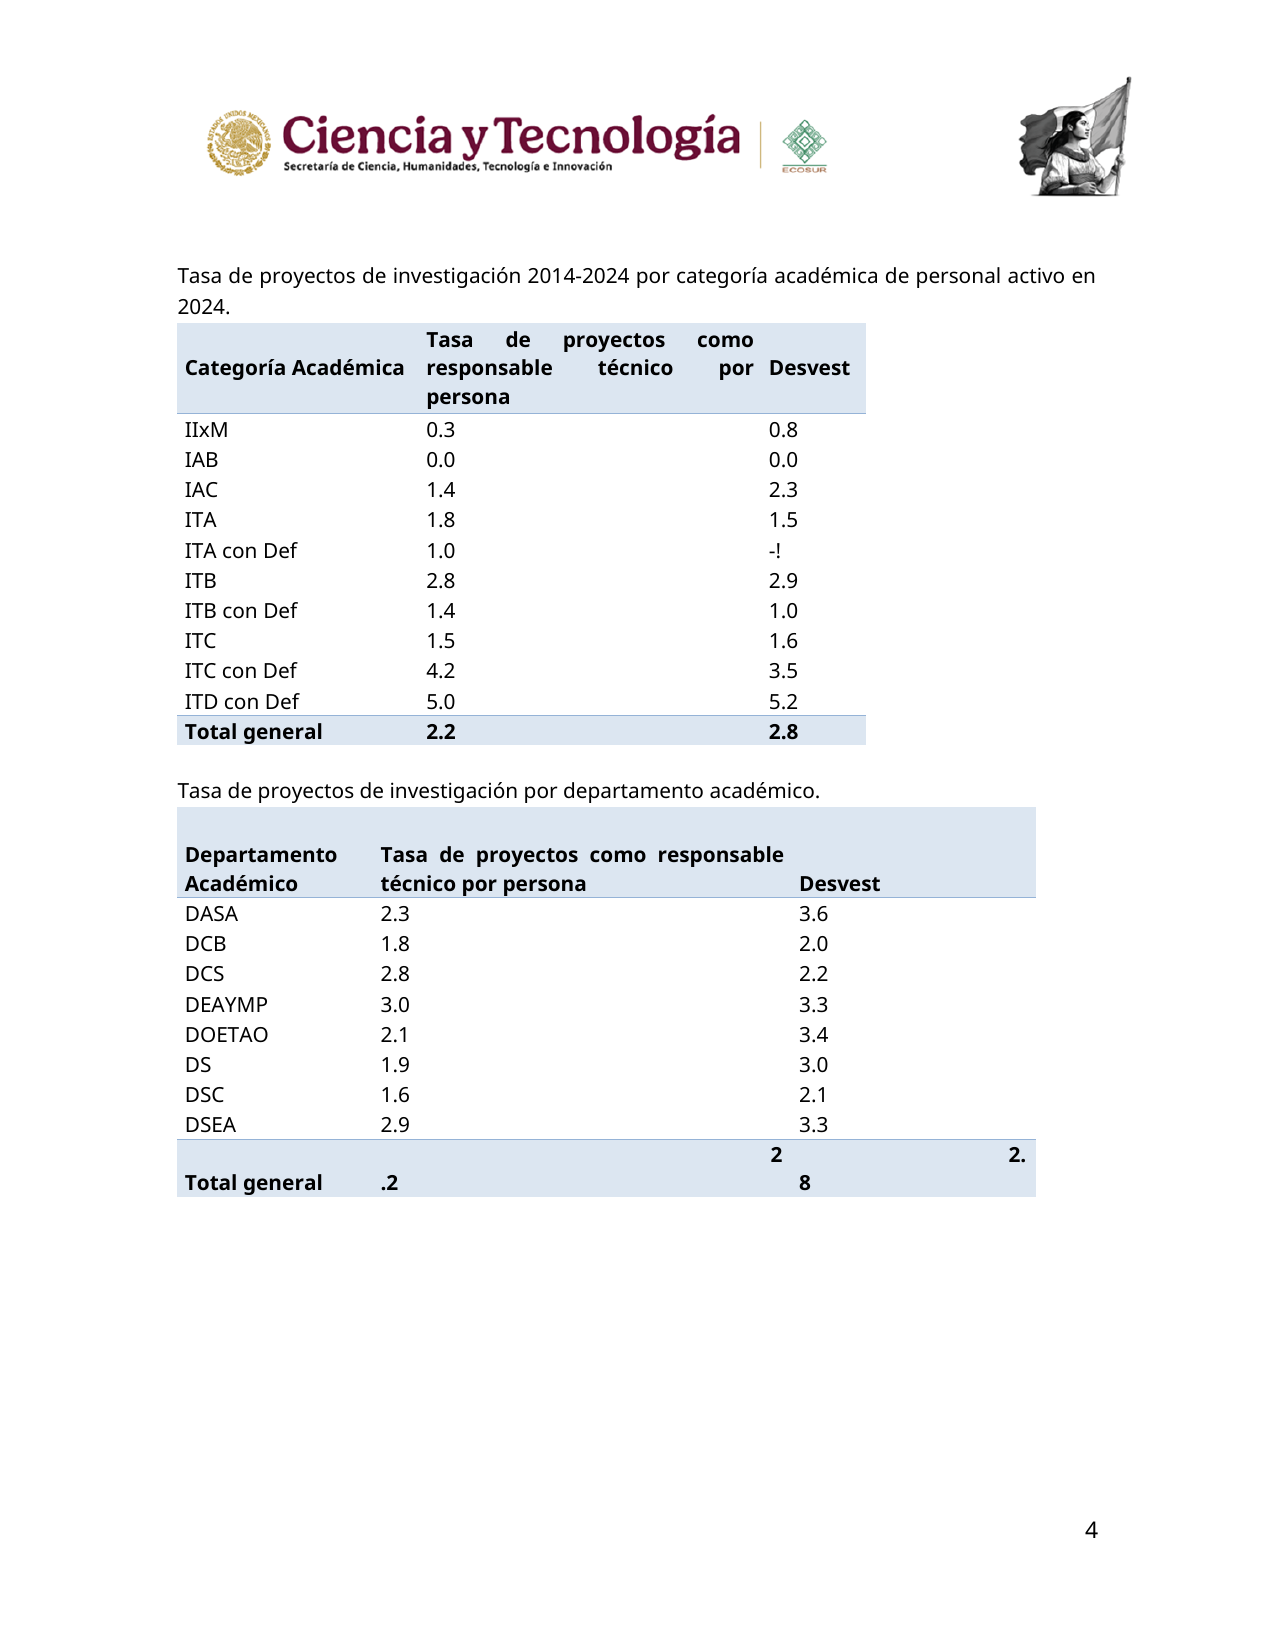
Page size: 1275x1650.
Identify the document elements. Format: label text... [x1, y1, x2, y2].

table_cell 3.3 [792, 1109, 1036, 1139]
table_cell Total general [177, 716, 419, 745]
table_cell DS [177, 1048, 373, 1078]
text Tasa de proyectos de investigación 2014-2024 por categoría académica de personal activo en 2024. [177, 261, 1098, 320]
table_cell 3.0 [373, 988, 792, 1018]
table_cell 3.0 [792, 1048, 1036, 1078]
table_cell 2.0 [792, 928, 1036, 958]
table_cell IIxM [177, 414, 419, 443]
table_cell DOETAO [177, 1018, 373, 1048]
table_cell Total general [177, 1140, 373, 1197]
table_cell 0.8 [761, 414, 866, 443]
table_cell ITA [177, 504, 419, 534]
table_cell 2.8 [761, 716, 866, 745]
table_cell ITC [177, 625, 419, 655]
table_cell DASA [177, 898, 373, 927]
table_cell ITA con Def [177, 534, 419, 564]
table_cell 3.4 [792, 1018, 1036, 1048]
table_cell 2.9 [761, 564, 866, 594]
table_cell 5.0 [419, 685, 761, 715]
table_cell 1.8 [373, 928, 792, 958]
table_cell DCS [177, 958, 373, 988]
table_cell 1.0 [761, 594, 866, 624]
picture [167, 65, 1169, 199]
table_cell 1.6 [373, 1079, 792, 1109]
table_header Categoría Académica [177, 323, 419, 413]
table_cell 2.8 [419, 564, 761, 594]
table_cell DEAYMP [177, 988, 373, 1018]
table_cell DSEA [177, 1109, 373, 1139]
table_cell 0.0 [419, 443, 761, 473]
table_cell 5.2 [761, 685, 866, 715]
table_cell 4.2 [419, 655, 761, 685]
table_header Tasa de proyectos como responsable técnico por persona [373, 807, 792, 897]
table_cell 2.1 [792, 1079, 1036, 1109]
table_cell 2.2 [373, 1140, 792, 1197]
table_cell 2.2 [419, 716, 761, 745]
table_header Desvest [761, 323, 866, 413]
table_header Desvest [792, 807, 1036, 897]
table_cell 3.6 [792, 898, 1036, 927]
table_cell 3.5 [761, 655, 866, 685]
table_cell 2.8 [792, 1140, 1036, 1197]
table_cell 0.0 [761, 443, 866, 473]
table_cell ITB [177, 564, 419, 594]
table_header Departamento Académico [177, 807, 373, 897]
table_cell DCB [177, 928, 373, 958]
table_cell 2.1 [373, 1018, 792, 1048]
table_cell IAC [177, 474, 419, 504]
table_cell ITC con Def [177, 655, 419, 685]
text Tasa de proyectos de investigación por departamento académico. [177, 776, 1098, 804]
table_cell -! [761, 534, 866, 564]
table_cell 1.6 [761, 625, 866, 655]
table_cell ITD con Def [177, 685, 419, 715]
table_cell ITB con Def [177, 594, 419, 624]
table_cell 0.3 [419, 414, 761, 443]
table_header Tasa de proyectos como responsable técnico por persona [419, 323, 761, 413]
table_cell 1.5 [419, 625, 761, 655]
table_cell DSC [177, 1079, 373, 1109]
table_cell 1.5 [761, 504, 866, 534]
table_cell 2.3 [373, 898, 792, 927]
table_cell IAB [177, 443, 419, 473]
table_cell 1.0 [419, 534, 761, 564]
table_cell 2.3 [761, 474, 866, 504]
table_cell 1.4 [419, 474, 761, 504]
table_cell 1.4 [419, 594, 761, 624]
table_cell 1.8 [419, 504, 761, 534]
table_cell 2.2 [792, 958, 1036, 988]
table_cell 1.9 [373, 1048, 792, 1078]
table_cell 3.3 [792, 988, 1036, 1018]
table_cell 2.8 [373, 958, 792, 988]
table_cell 2.9 [373, 1109, 792, 1139]
